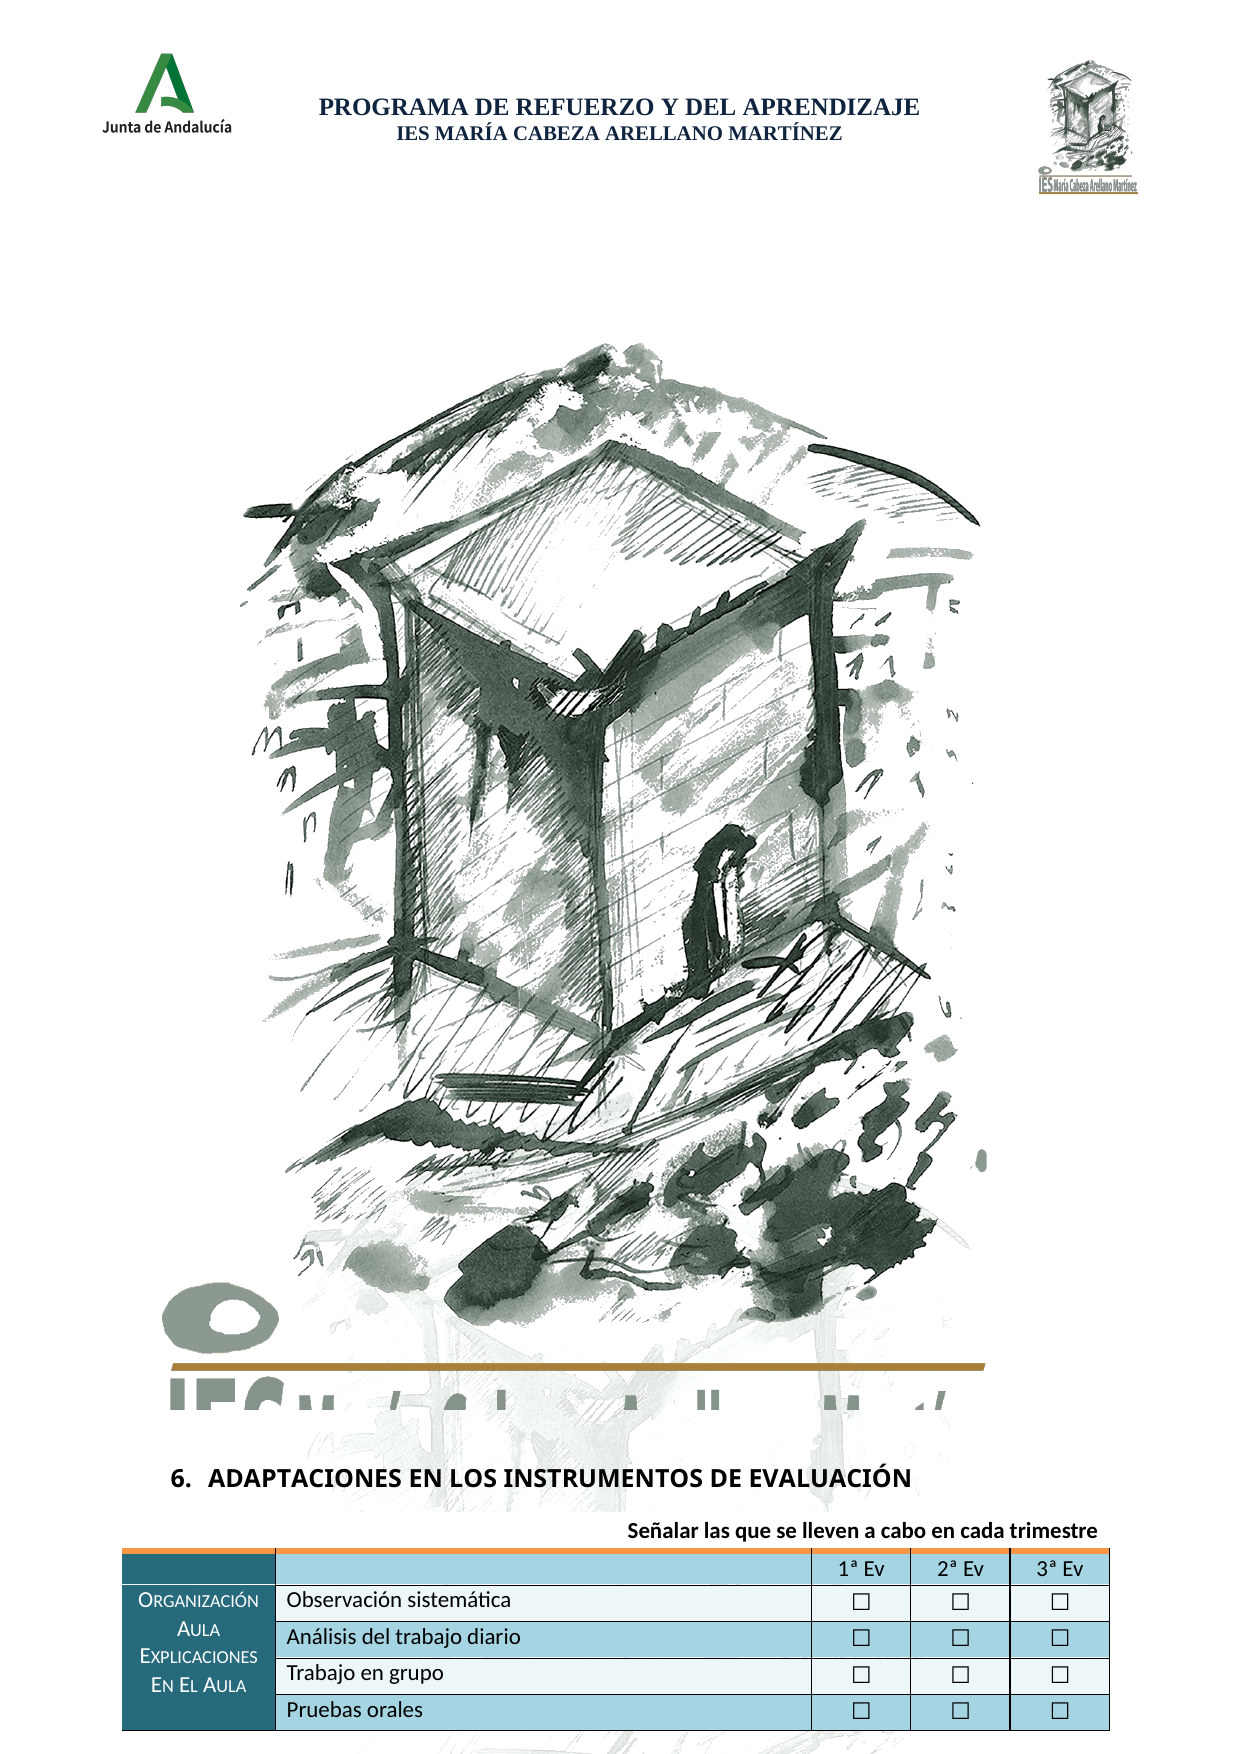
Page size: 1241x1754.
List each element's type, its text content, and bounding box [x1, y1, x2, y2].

picture [91, 47, 243, 139]
table_cell Análisis del trabajo diario [276, 1622, 811, 1657]
table_cell 3ª Ev [1011, 1554, 1109, 1584]
picture [132, 44, 1146, 1410]
table_cell [276, 1554, 811, 1584]
table_cell [122, 1554, 275, 1584]
table_cell Observación sistemática [276, 1586, 811, 1621]
table_cell Organización Aula Explicaciones En El Aula Tareas De Casa [122, 1585, 275, 1730]
table_cell 1ª Ev [812, 1554, 910, 1584]
table_cell 2ª Ev [911, 1554, 1009, 1584]
table_header Señalar las que se lleven a cabo en cada trimestre [122, 1512, 1109, 1548]
table_cell Trabajo en grupo [276, 1659, 811, 1694]
table_cell Pruebas orales [276, 1695, 811, 1730]
list ADAPTACIONES EN LOS INSTRUMENTOS DE EVALUACIÓN [170, 1461, 1151, 1495]
